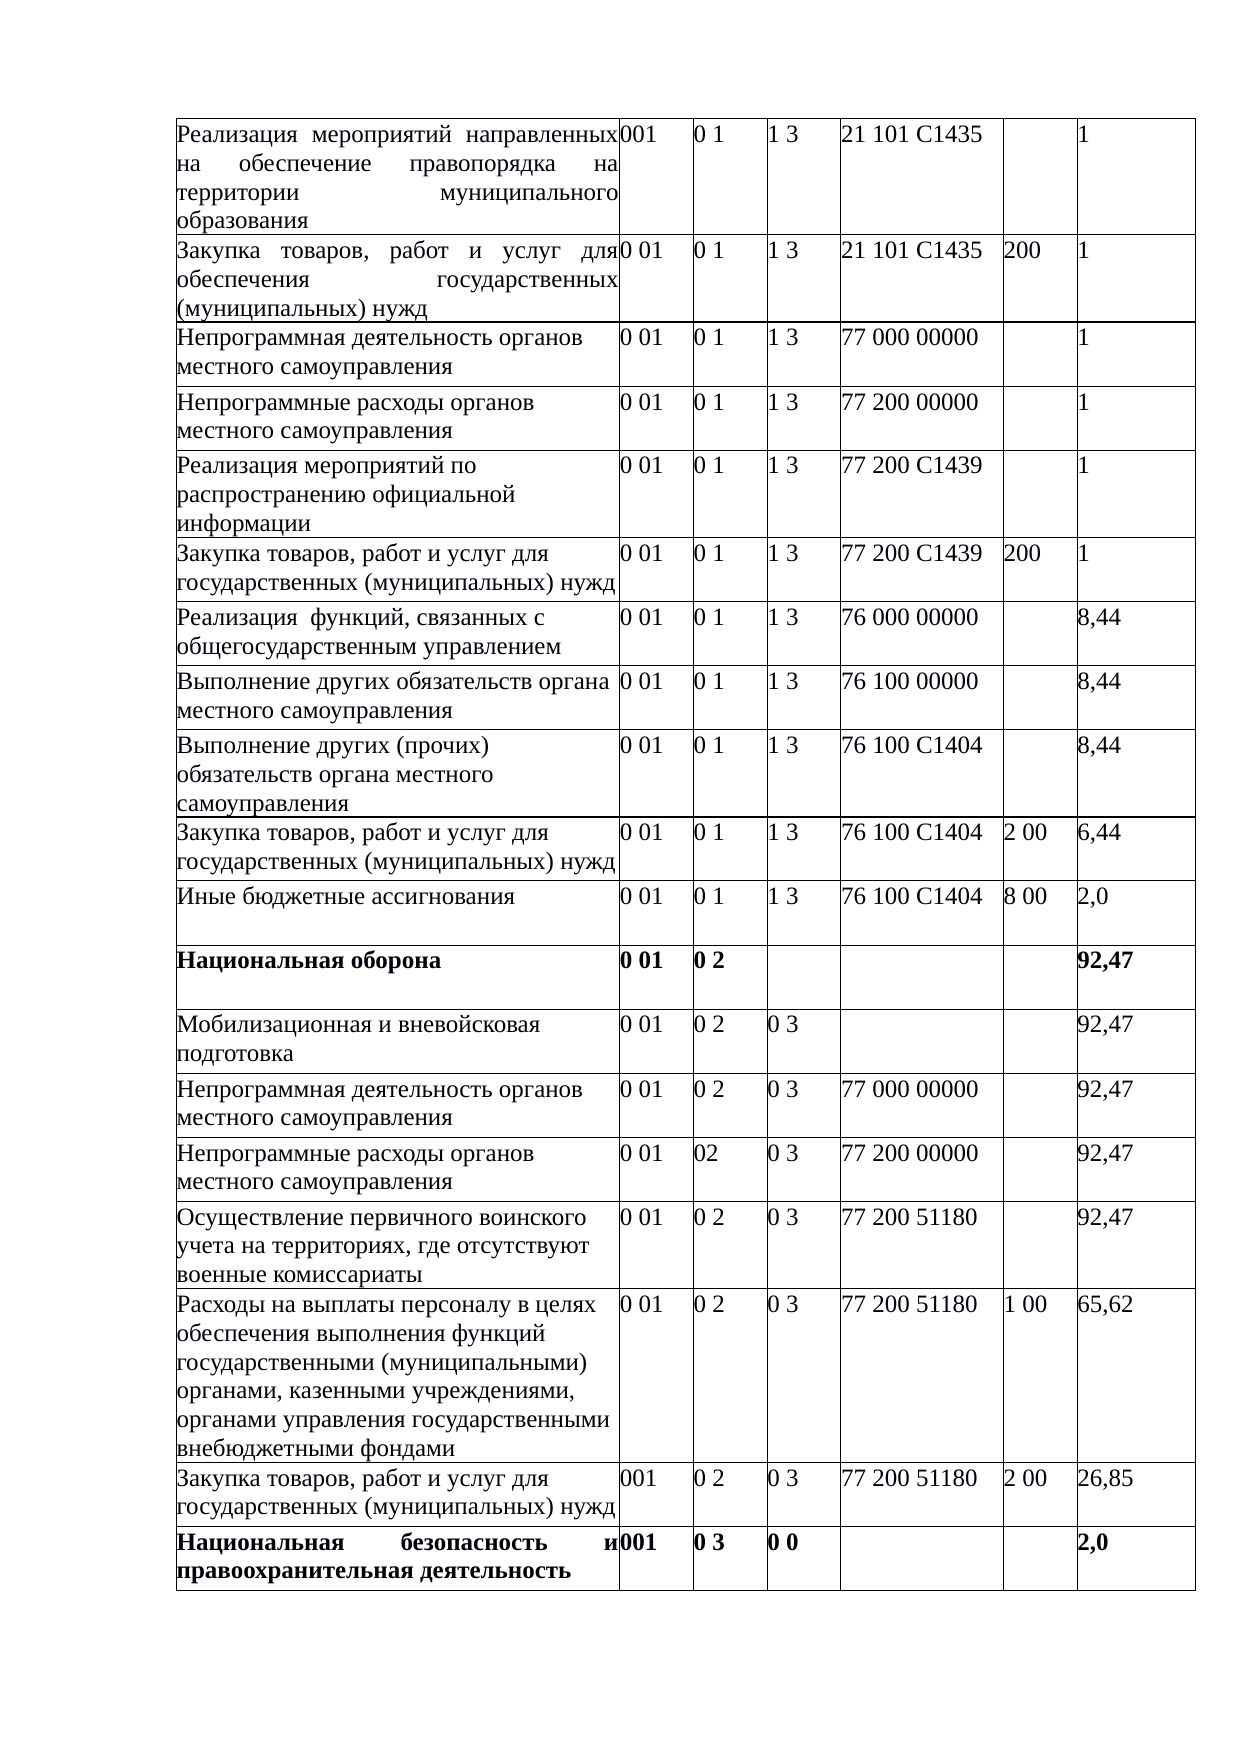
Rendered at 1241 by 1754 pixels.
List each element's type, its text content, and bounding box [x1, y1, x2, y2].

table_cell 001 [620, 1527, 693, 1590]
table_cell 1 3 [768, 235, 840, 321]
table_cell 0 3 [768, 1202, 840, 1288]
table_cell 200 [1004, 538, 1077, 601]
table_cell 77 200 С1439 [841, 538, 1003, 601]
table_cell 1 3 [768, 818, 840, 880]
table_cell 0 1 [694, 323, 767, 386]
table_cell 2,0 [1078, 1527, 1195, 1590]
table_cell 0 2 [694, 946, 767, 1008]
table_cell Непрограммные расходы органов местного самоуправления [177, 1138, 619, 1201]
table_cell 76 100 С1404 [841, 730, 1003, 816]
table_cell [1004, 451, 1077, 537]
table_cell Закупка товаров, работ и услуг для государственных (муниципальных) нужд [177, 818, 619, 880]
table_cell 0 3 [768, 1289, 840, 1462]
table_cell 0 3 [768, 1074, 840, 1137]
table_cell 0 01 [620, 323, 693, 386]
table_cell 92,47 [1078, 1138, 1195, 1201]
table_cell 8,44 [1078, 666, 1195, 729]
table_cell 76 100 С1404 [841, 881, 1003, 944]
table_cell 0 01 [620, 1010, 693, 1073]
table_cell 1 3 [768, 881, 840, 944]
table_cell 0 01 [620, 946, 693, 1008]
table_cell 77 200 С1439 [841, 451, 1003, 537]
table_cell Закупка товаров, работ и услуг для государственных (муниципальных) нужд [177, 538, 619, 601]
table_cell Закупка товаров, работ и услуг для государственных (муниципальных) нужд [177, 1463, 619, 1526]
table_cell 76 100 00000 [841, 666, 1003, 729]
table_cell 0 1 [694, 602, 767, 665]
table_cell [1004, 1074, 1077, 1137]
table_cell Национальная оборона [177, 946, 619, 1008]
table_cell 0 1 [694, 818, 767, 880]
table_cell [1004, 946, 1077, 1008]
table_cell 76 000 00000 [841, 602, 1003, 665]
table_cell 0 01 [620, 538, 693, 601]
table_cell 0 01 [620, 1289, 693, 1462]
table_cell Реализация функций, связанных с общегосударственным управлением [177, 602, 619, 665]
table_cell 1 [1078, 119, 1195, 234]
table_cell [768, 946, 840, 1008]
table_cell 1 [1078, 538, 1195, 601]
table_cell 77 000 00000 [841, 1074, 1003, 1137]
table_cell 0 2 [694, 1289, 767, 1462]
table_cell 0 3 [768, 1138, 840, 1201]
table_cell 0 01 [620, 1074, 693, 1137]
table_cell [1004, 666, 1077, 729]
table_cell Непрограммные расходы органов местного самоуправления [177, 387, 619, 449]
table_cell 2 00 [1004, 818, 1077, 880]
table_cell 65,62 [1078, 1289, 1195, 1462]
table_cell [1004, 1010, 1077, 1073]
table_cell [1004, 1138, 1077, 1201]
table_cell 21 101 С1435 [841, 235, 1003, 321]
table_cell Осуществление первичного воинского учета на территориях, где отсутствуют военные комиссариаты [177, 1202, 619, 1288]
table_cell [1004, 1527, 1077, 1590]
table_cell 92,47 [1078, 1074, 1195, 1137]
table_cell 0 01 [620, 1202, 693, 1288]
table_cell Закупка товаров, работ и услуг для обеспечения государственных (муниципальных) нужд [177, 235, 619, 321]
table_cell Выполнение других (прочих) обязательств органа местного самоуправления [177, 730, 619, 816]
table_cell 77 200 00000 [841, 1138, 1003, 1201]
table_cell 0 1 [694, 538, 767, 601]
table_cell 0 1 [694, 451, 767, 537]
table_cell 1 [1078, 451, 1195, 537]
table_cell 1 3 [768, 538, 840, 601]
table_cell [1004, 119, 1077, 234]
table_cell 2 00 [1004, 1463, 1077, 1526]
table_cell 0 1 [694, 119, 767, 234]
table_cell 26,85 [1078, 1463, 1195, 1526]
table_cell 92,47 [1078, 1010, 1195, 1073]
table_cell 0 01 [620, 602, 693, 665]
table_cell 0 01 [620, 1138, 693, 1201]
table_cell 1 [1078, 387, 1195, 449]
table_cell 0 01 [620, 666, 693, 729]
table_cell Мобилизационная и вневойсковая подготовка [177, 1010, 619, 1073]
table_cell 1 [1078, 323, 1195, 386]
table_cell 1 3 [768, 323, 840, 386]
table_cell [1004, 323, 1077, 386]
table_cell 1 [1078, 235, 1195, 321]
table_cell 1 3 [768, 666, 840, 729]
table_cell 0 01 [620, 730, 693, 816]
table_cell 8,44 [1078, 602, 1195, 665]
table_cell 0 1 [694, 235, 767, 321]
table_cell 0 2 [694, 1463, 767, 1526]
table_cell 6,44 [1078, 818, 1195, 880]
table_cell 0 2 [694, 1202, 767, 1288]
table_cell 1 3 [768, 730, 840, 816]
table_cell 76 100 С1404 [841, 818, 1003, 880]
table_cell 2,0 [1078, 881, 1195, 944]
table_cell Непрограммная деятельность органов местного самоуправления [177, 323, 619, 386]
table_cell [1004, 730, 1077, 816]
table_cell 0 01 [620, 235, 693, 321]
table_cell 0 1 [694, 666, 767, 729]
table_cell 1 3 [768, 387, 840, 449]
table_cell Национальная безопасность и правоохранительная деятельность [177, 1527, 619, 1590]
table_cell Иные бюджетные ассигнования [177, 881, 619, 944]
table_cell 0 01 [620, 818, 693, 880]
table_cell 200 [1004, 235, 1077, 321]
table_cell 1 3 [768, 451, 840, 537]
table_cell 77 000 00000 [841, 323, 1003, 386]
table_cell 0 1 [694, 387, 767, 449]
table_cell 1 00 [1004, 1289, 1077, 1462]
table_cell [841, 1010, 1003, 1073]
table_cell [841, 1527, 1003, 1590]
table_cell 0 0 [768, 1527, 840, 1590]
table_cell 0 3 [694, 1527, 767, 1590]
table_cell [1004, 1202, 1077, 1288]
table_cell Реализация мероприятий по распространению официальной информации [177, 451, 619, 537]
table_cell 21 101 С1435 [841, 119, 1003, 234]
table_cell [1004, 602, 1077, 665]
table_cell 8,44 [1078, 730, 1195, 816]
table_cell 0 01 [620, 881, 693, 944]
table_cell 1 3 [768, 602, 840, 665]
table_cell [841, 946, 1003, 1008]
table_cell 92,47 [1078, 1202, 1195, 1288]
table_cell 0 01 [620, 387, 693, 449]
table_cell 0 2 [694, 1010, 767, 1073]
table_cell 77 200 00000 [841, 387, 1003, 449]
table_cell Выполнение других обязательств органа местного самоуправления [177, 666, 619, 729]
table_cell 1 3 [768, 119, 840, 234]
table_cell 77 200 51180 [841, 1289, 1003, 1462]
table_cell 77 200 51180 [841, 1202, 1003, 1288]
table_cell 02 [694, 1138, 767, 1201]
table_cell Расходы на выплаты персоналу в целях обеспечения выполнения функций государственными (муниципальными) органами, казенными учреждениями, органами управления государственными внебюджетными фондами [177, 1289, 619, 1462]
table_cell 0 3 [768, 1010, 840, 1073]
table_cell [1004, 387, 1077, 449]
table_cell 0 01 [620, 451, 693, 537]
table_cell 92,47 [1078, 946, 1195, 1008]
table_cell 0 1 [694, 881, 767, 944]
table_cell 001 [620, 119, 693, 234]
table_cell 0 3 [768, 1463, 840, 1526]
table_cell 0 1 [694, 730, 767, 816]
table_cell Непрограммная деятельность органов местного самоуправления [177, 1074, 619, 1137]
table_cell 8 00 [1004, 881, 1077, 944]
table_cell Реализация мероприятий направленных на обеспечение правопорядка на территории муниципального образования [177, 119, 619, 234]
table_cell 77 200 51180 [841, 1463, 1003, 1526]
table_cell 0 2 [694, 1074, 767, 1137]
table_cell 001 [620, 1463, 693, 1526]
